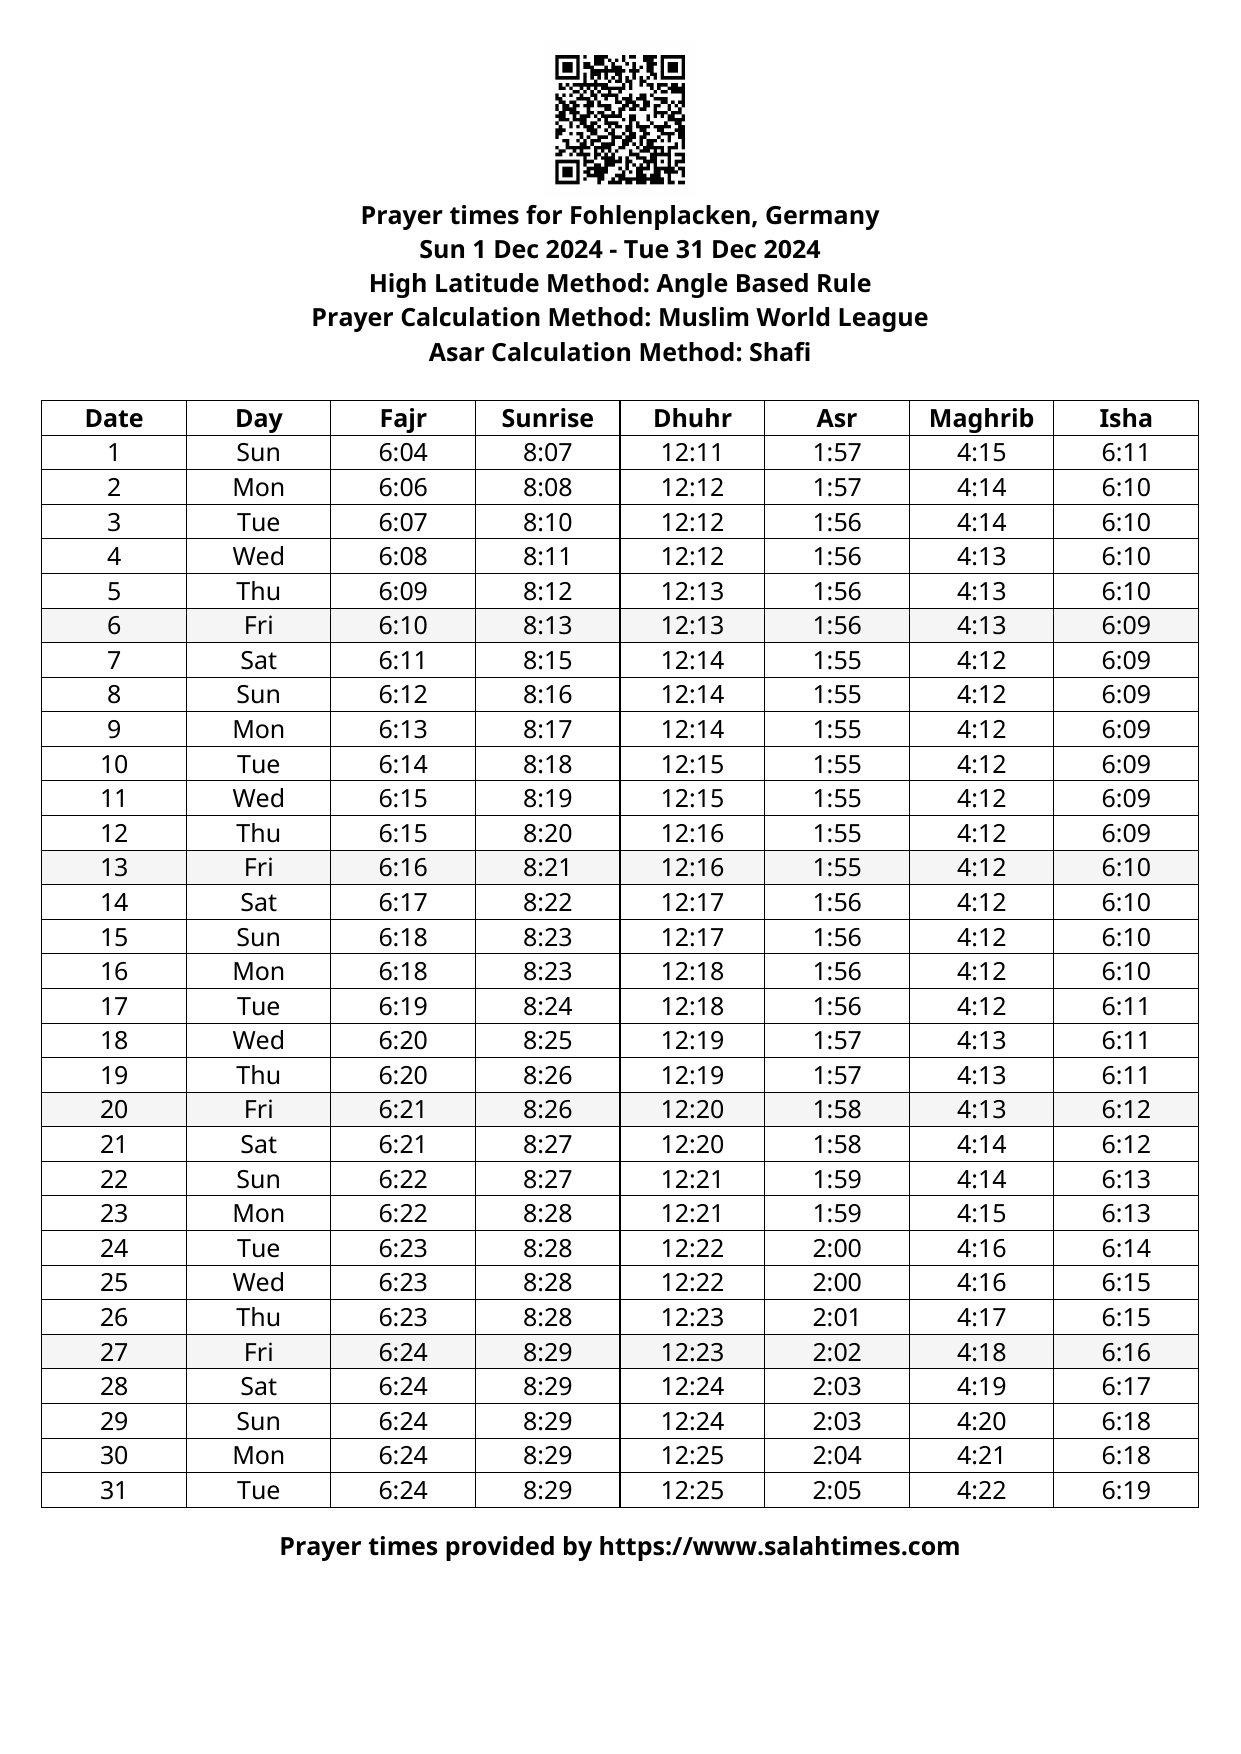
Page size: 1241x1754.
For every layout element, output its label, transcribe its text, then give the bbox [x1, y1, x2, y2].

table_cell 6:09 [331, 574, 475, 607]
table_cell 30 [42, 1439, 186, 1472]
table_cell 8:28 [476, 1231, 619, 1264]
table_cell 6:11 [1054, 1024, 1198, 1057]
table_cell 4:14 [910, 505, 1053, 538]
table_cell 8:15 [476, 643, 619, 677]
table_cell 12:22 [621, 1266, 764, 1299]
table_cell 6:18 [1054, 1439, 1198, 1472]
picture [542, 41, 699, 198]
table_cell 28 [42, 1369, 186, 1403]
table_cell 6:24 [331, 1369, 475, 1403]
table_cell 4:12 [910, 851, 1053, 884]
table_cell 6:14 [1054, 1231, 1198, 1264]
table_cell Sat [187, 1127, 330, 1161]
table_cell 6:12 [331, 678, 475, 711]
table_cell 4:19 [910, 1369, 1053, 1403]
table_cell 1:57 [765, 470, 909, 504]
table_cell 1:56 [765, 539, 909, 573]
table_header Sunrise [476, 401, 619, 434]
table_cell 4:12 [910, 989, 1053, 1022]
table_cell 2:01 [765, 1300, 909, 1334]
table_cell 12:20 [621, 1127, 764, 1161]
table_cell 6:15 [1054, 1266, 1198, 1299]
table_cell 6:10 [1054, 470, 1198, 504]
table_cell 4:12 [910, 954, 1053, 988]
table_cell 4:12 [910, 747, 1053, 780]
table_cell 6:09 [1054, 609, 1198, 642]
table_cell 18 [42, 1024, 186, 1057]
table_cell 12:16 [621, 816, 764, 849]
table_cell 4:14 [910, 470, 1053, 504]
table_cell 12:23 [621, 1335, 764, 1368]
table_cell 8:29 [476, 1473, 619, 1507]
table_header Day [187, 401, 330, 434]
table_cell 2:03 [765, 1404, 909, 1437]
table_cell 8:24 [476, 989, 619, 1022]
table_cell Wed [187, 539, 330, 573]
table_cell 8:23 [476, 954, 619, 988]
table_cell 25 [42, 1266, 186, 1299]
table_cell 12:13 [621, 609, 764, 642]
table_cell 12:18 [621, 989, 764, 1022]
text Asar Calculation Method: Shafi [42, 334, 1198, 368]
table_cell 12:25 [621, 1439, 764, 1472]
table_cell 12:17 [621, 920, 764, 953]
table_cell 6:09 [1054, 781, 1198, 815]
table_cell 1:56 [765, 885, 909, 919]
table_cell 1:55 [765, 712, 909, 746]
table_cell 6:18 [1054, 1404, 1198, 1437]
table_cell 2 [42, 470, 186, 504]
table_cell 6:15 [331, 781, 475, 815]
table_cell 6:21 [331, 1093, 475, 1126]
table_cell 6:10 [1054, 920, 1198, 953]
table_header Asr [765, 401, 909, 434]
text Sun 1 Dec 2024 - Tue 31 Dec 2024 [42, 232, 1198, 266]
text Prayer times provided by https://www.salahtimes.com [42, 1528, 1198, 1563]
table_cell Sun [187, 920, 330, 953]
table_cell Tue [187, 989, 330, 1022]
table_cell 8:11 [476, 539, 619, 573]
table_cell 6:09 [1054, 643, 1198, 677]
table_cell 4:12 [910, 678, 1053, 711]
table_cell 4:13 [910, 1093, 1053, 1126]
table_cell 6:08 [331, 539, 475, 573]
table_cell 4:12 [910, 920, 1053, 953]
table_cell 12:21 [621, 1196, 764, 1230]
table_cell 8:13 [476, 609, 619, 642]
table_cell 1:55 [765, 747, 909, 780]
table_header Fajr [331, 401, 475, 434]
table_cell Sun [187, 1162, 330, 1195]
table_cell Sat [187, 643, 330, 677]
table_cell Sat [187, 1369, 330, 1403]
table_cell 11 [42, 781, 186, 815]
table_cell 4:13 [910, 1058, 1053, 1092]
table_cell 6:12 [1054, 1093, 1198, 1126]
table_cell 6:14 [331, 747, 475, 780]
table_cell 8:22 [476, 885, 619, 919]
table_cell 6:15 [1054, 1300, 1198, 1334]
table_cell 6:22 [331, 1162, 475, 1195]
table_cell 1:55 [765, 781, 909, 815]
table_cell 9 [42, 712, 186, 746]
table_cell 4:12 [910, 885, 1053, 919]
table_cell 12:16 [621, 851, 764, 884]
table_cell Wed [187, 781, 330, 815]
table_cell 3 [42, 505, 186, 538]
table_cell 7 [42, 643, 186, 677]
table_cell Mon [187, 712, 330, 746]
table_cell 4:18 [910, 1335, 1053, 1368]
table_cell 6:09 [1054, 816, 1198, 849]
table_cell 6:17 [1054, 1369, 1198, 1403]
table_cell 8:17 [476, 712, 619, 746]
table_cell 8:27 [476, 1127, 619, 1161]
table_cell 6:16 [1054, 1335, 1198, 1368]
table_cell 12:12 [621, 539, 764, 573]
table_cell Fri [187, 851, 330, 884]
table_cell 6:15 [331, 816, 475, 849]
table_cell 12:13 [621, 574, 764, 607]
table_cell 1:57 [765, 1024, 909, 1057]
table_cell 1:55 [765, 643, 909, 677]
table_cell 1:55 [765, 816, 909, 849]
table_cell 12:19 [621, 1024, 764, 1057]
table_cell 31 [42, 1473, 186, 1507]
table_cell Thu [187, 1300, 330, 1334]
table_cell 1:56 [765, 609, 909, 642]
table_cell 12:18 [621, 954, 764, 988]
table_cell 6:04 [331, 436, 475, 469]
table_cell 6:07 [331, 505, 475, 538]
table_cell 6:24 [331, 1404, 475, 1437]
table_cell 19 [42, 1058, 186, 1092]
table_header Dhuhr [621, 401, 764, 434]
table_cell 20 [42, 1093, 186, 1126]
table_cell 4 [42, 539, 186, 573]
table_cell 8 [42, 678, 186, 711]
table_cell 12:12 [621, 470, 764, 504]
table_cell Thu [187, 1058, 330, 1092]
table_cell 12:14 [621, 678, 764, 711]
table_cell 24 [42, 1231, 186, 1264]
table_cell 4:17 [910, 1300, 1053, 1334]
table_cell 6:09 [1054, 678, 1198, 711]
table_cell 1:56 [765, 954, 909, 988]
table_cell 4:14 [910, 1127, 1053, 1161]
table_cell 6:18 [331, 920, 475, 953]
table_cell Thu [187, 816, 330, 849]
table_cell 12:25 [621, 1473, 764, 1507]
table_cell 6:10 [1054, 505, 1198, 538]
table_cell Tue [187, 1231, 330, 1264]
table_cell 8:23 [476, 920, 619, 953]
table_cell 4:15 [910, 436, 1053, 469]
table_cell Sun [187, 1404, 330, 1437]
table_cell 12:20 [621, 1093, 764, 1126]
table_cell 12:24 [621, 1404, 764, 1437]
table_cell 8:25 [476, 1024, 619, 1057]
table_cell Tue [187, 747, 330, 780]
table_cell 12 [42, 816, 186, 849]
table_cell 2:00 [765, 1231, 909, 1264]
table_cell 12:24 [621, 1369, 764, 1403]
table_cell 8:10 [476, 505, 619, 538]
table_cell 12:14 [621, 643, 764, 677]
table_cell 6:11 [1054, 989, 1198, 1022]
table_cell Sat [187, 885, 330, 919]
table_cell 17 [42, 989, 186, 1022]
table_cell 5 [42, 574, 186, 607]
table_cell Wed [187, 1024, 330, 1057]
table_cell 8:12 [476, 574, 619, 607]
table_cell 12:22 [621, 1231, 764, 1264]
table_cell 6:24 [331, 1335, 475, 1368]
table_cell 26 [42, 1300, 186, 1334]
table_cell 12:17 [621, 885, 764, 919]
table_cell 1:59 [765, 1196, 909, 1230]
table_cell 6:19 [331, 989, 475, 1022]
table_cell 6:24 [331, 1473, 475, 1507]
table_cell 6:16 [331, 851, 475, 884]
table_cell 12:21 [621, 1162, 764, 1195]
table_cell 8:21 [476, 851, 619, 884]
table_cell 6:09 [1054, 712, 1198, 746]
table_cell 6:10 [331, 609, 475, 642]
table_cell 8:07 [476, 436, 619, 469]
table_header Date [42, 401, 186, 434]
table_cell 12:14 [621, 712, 764, 746]
text High Latitude Method: Angle Based Rule [42, 266, 1198, 300]
table_cell 4:15 [910, 1196, 1053, 1230]
table_cell 13 [42, 851, 186, 884]
table_cell 8:27 [476, 1162, 619, 1195]
table_cell 6:11 [1054, 1058, 1198, 1092]
table_cell 6:10 [1054, 539, 1198, 573]
table_cell 8:19 [476, 781, 619, 815]
table_cell Sun [187, 678, 330, 711]
table_cell 6:13 [331, 712, 475, 746]
table_cell 8:28 [476, 1196, 619, 1230]
table_cell 1:58 [765, 1127, 909, 1161]
table_cell 27 [42, 1335, 186, 1368]
text Prayer Calculation Method: Muslim World League [42, 300, 1198, 334]
table_cell 6:10 [1054, 954, 1198, 988]
table_cell 1:56 [765, 989, 909, 1022]
table_cell 8:20 [476, 816, 619, 849]
table_cell 1:59 [765, 1162, 909, 1195]
table_cell 4:16 [910, 1266, 1053, 1299]
table_cell 1:56 [765, 505, 909, 538]
table_cell 15 [42, 920, 186, 953]
table_cell 8:16 [476, 678, 619, 711]
table_cell 10 [42, 747, 186, 780]
table_cell 6:10 [1054, 885, 1198, 919]
table_cell 8:28 [476, 1300, 619, 1334]
table_cell 4:13 [910, 574, 1053, 607]
table_cell 8:29 [476, 1439, 619, 1472]
table_cell 14 [42, 885, 186, 919]
table_cell 1:56 [765, 920, 909, 953]
table_cell 4:12 [910, 816, 1053, 849]
table_cell 12:11 [621, 436, 764, 469]
table_cell 6:11 [1054, 436, 1198, 469]
table_cell 4:14 [910, 1162, 1053, 1195]
table_cell 1 [42, 436, 186, 469]
table_cell 16 [42, 954, 186, 988]
table_cell 8:29 [476, 1369, 619, 1403]
table_cell 8:29 [476, 1404, 619, 1437]
table_cell 6:24 [331, 1439, 475, 1472]
table_cell 6:10 [1054, 574, 1198, 607]
table_cell 29 [42, 1404, 186, 1437]
table_cell 8:08 [476, 470, 619, 504]
table_cell 4:12 [910, 712, 1053, 746]
table_cell 8:28 [476, 1266, 619, 1299]
table_cell 2:03 [765, 1369, 909, 1403]
table_cell 6:11 [331, 643, 475, 677]
table_cell 1:57 [765, 436, 909, 469]
table_cell 6:23 [331, 1300, 475, 1334]
table_cell Sun [187, 436, 330, 469]
text Prayer times for Fohlenplacken, Germany [42, 198, 1198, 232]
table_cell 2:02 [765, 1335, 909, 1368]
table_cell 23 [42, 1196, 186, 1230]
table_cell Tue [187, 1473, 330, 1507]
table_cell Thu [187, 574, 330, 607]
table_cell 4:13 [910, 609, 1053, 642]
table_cell 1:55 [765, 678, 909, 711]
table_cell 1:57 [765, 1058, 909, 1092]
table_cell 4:13 [910, 1024, 1053, 1057]
table_cell 6:09 [1054, 747, 1198, 780]
table_cell 4:16 [910, 1231, 1053, 1264]
table_cell 6:13 [1054, 1162, 1198, 1195]
table_cell 4:12 [910, 643, 1053, 677]
table_cell Mon [187, 1196, 330, 1230]
table_cell 8:26 [476, 1093, 619, 1126]
table_cell 12:15 [621, 781, 764, 815]
table_cell 6:20 [331, 1024, 475, 1057]
table_cell 4:22 [910, 1473, 1053, 1507]
table_cell 2:04 [765, 1439, 909, 1472]
table_cell 1:58 [765, 1093, 909, 1126]
table_cell 2:00 [765, 1266, 909, 1299]
table_cell 6:17 [331, 885, 475, 919]
table_cell Fri [187, 609, 330, 642]
table_cell 4:20 [910, 1404, 1053, 1437]
table_cell 6:12 [1054, 1127, 1198, 1161]
table_cell 6:19 [1054, 1473, 1198, 1507]
table_cell Fri [187, 1335, 330, 1368]
table_cell 12:19 [621, 1058, 764, 1092]
table_cell Wed [187, 1266, 330, 1299]
table_cell 6:21 [331, 1127, 475, 1161]
table_cell Mon [187, 954, 330, 988]
table_cell Mon [187, 470, 330, 504]
table_cell 12:15 [621, 747, 764, 780]
table_cell 6:10 [1054, 851, 1198, 884]
table_cell 6:23 [331, 1266, 475, 1299]
table_cell 4:21 [910, 1439, 1053, 1472]
table_cell 6:13 [1054, 1196, 1198, 1230]
table_cell 6:18 [331, 954, 475, 988]
table_cell 1:55 [765, 851, 909, 884]
table_cell Mon [187, 1439, 330, 1472]
table_cell 12:12 [621, 505, 764, 538]
table_cell 8:29 [476, 1335, 619, 1368]
table_header Maghrib [910, 401, 1053, 434]
table_cell 12:23 [621, 1300, 764, 1334]
table_cell 2:05 [765, 1473, 909, 1507]
table_cell 8:26 [476, 1058, 619, 1092]
table_cell 6:06 [331, 470, 475, 504]
table_cell 6:20 [331, 1058, 475, 1092]
table_cell Fri [187, 1093, 330, 1126]
table_cell Tue [187, 505, 330, 538]
table_cell 6 [42, 609, 186, 642]
table_cell 1:56 [765, 574, 909, 607]
table_cell 6:22 [331, 1196, 475, 1230]
table_cell 8:18 [476, 747, 619, 780]
table_cell 6:23 [331, 1231, 475, 1264]
table_cell 4:12 [910, 781, 1053, 815]
table_cell 4:13 [910, 539, 1053, 573]
table_cell 22 [42, 1162, 186, 1195]
table_header Isha [1054, 401, 1198, 434]
table_cell 21 [42, 1127, 186, 1161]
